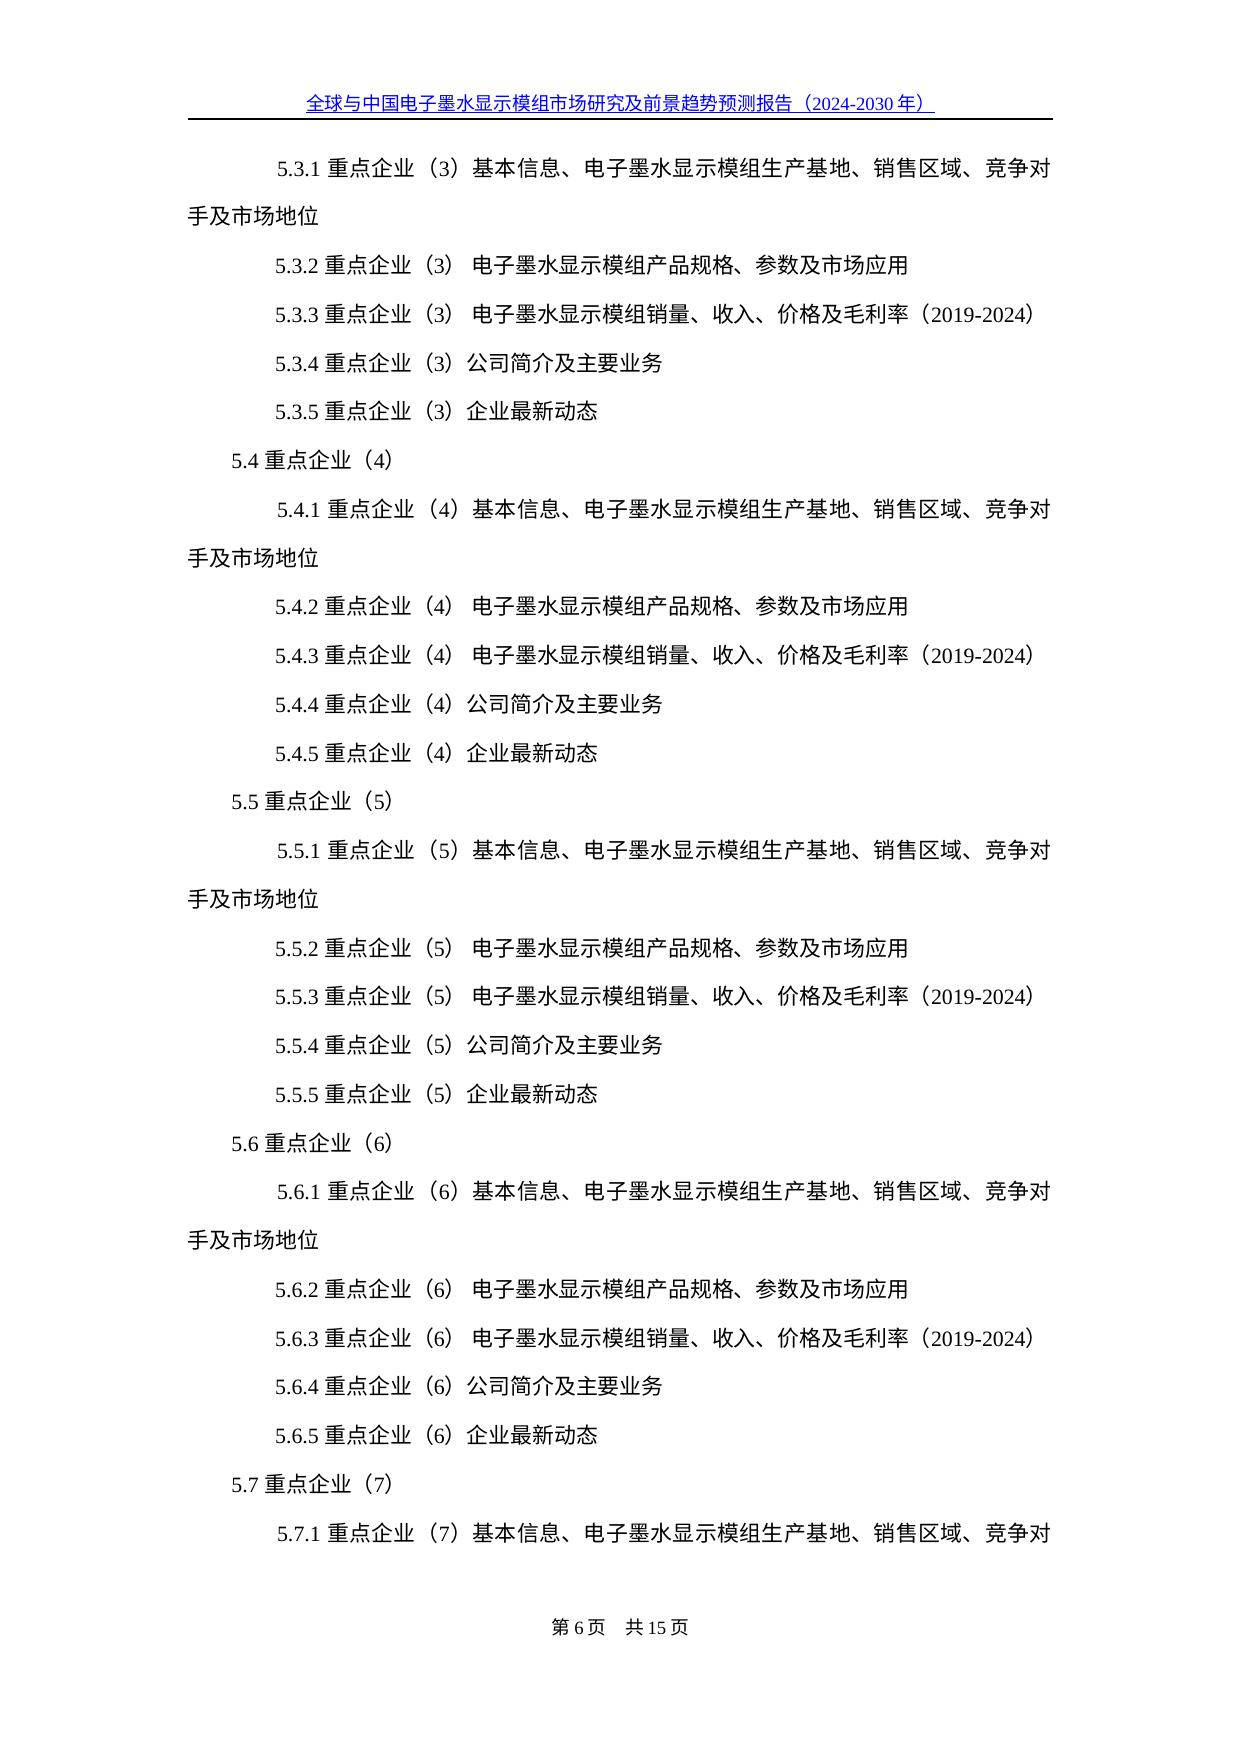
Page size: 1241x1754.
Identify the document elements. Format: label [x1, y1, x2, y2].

text [187, 150, 1053, 1548]
